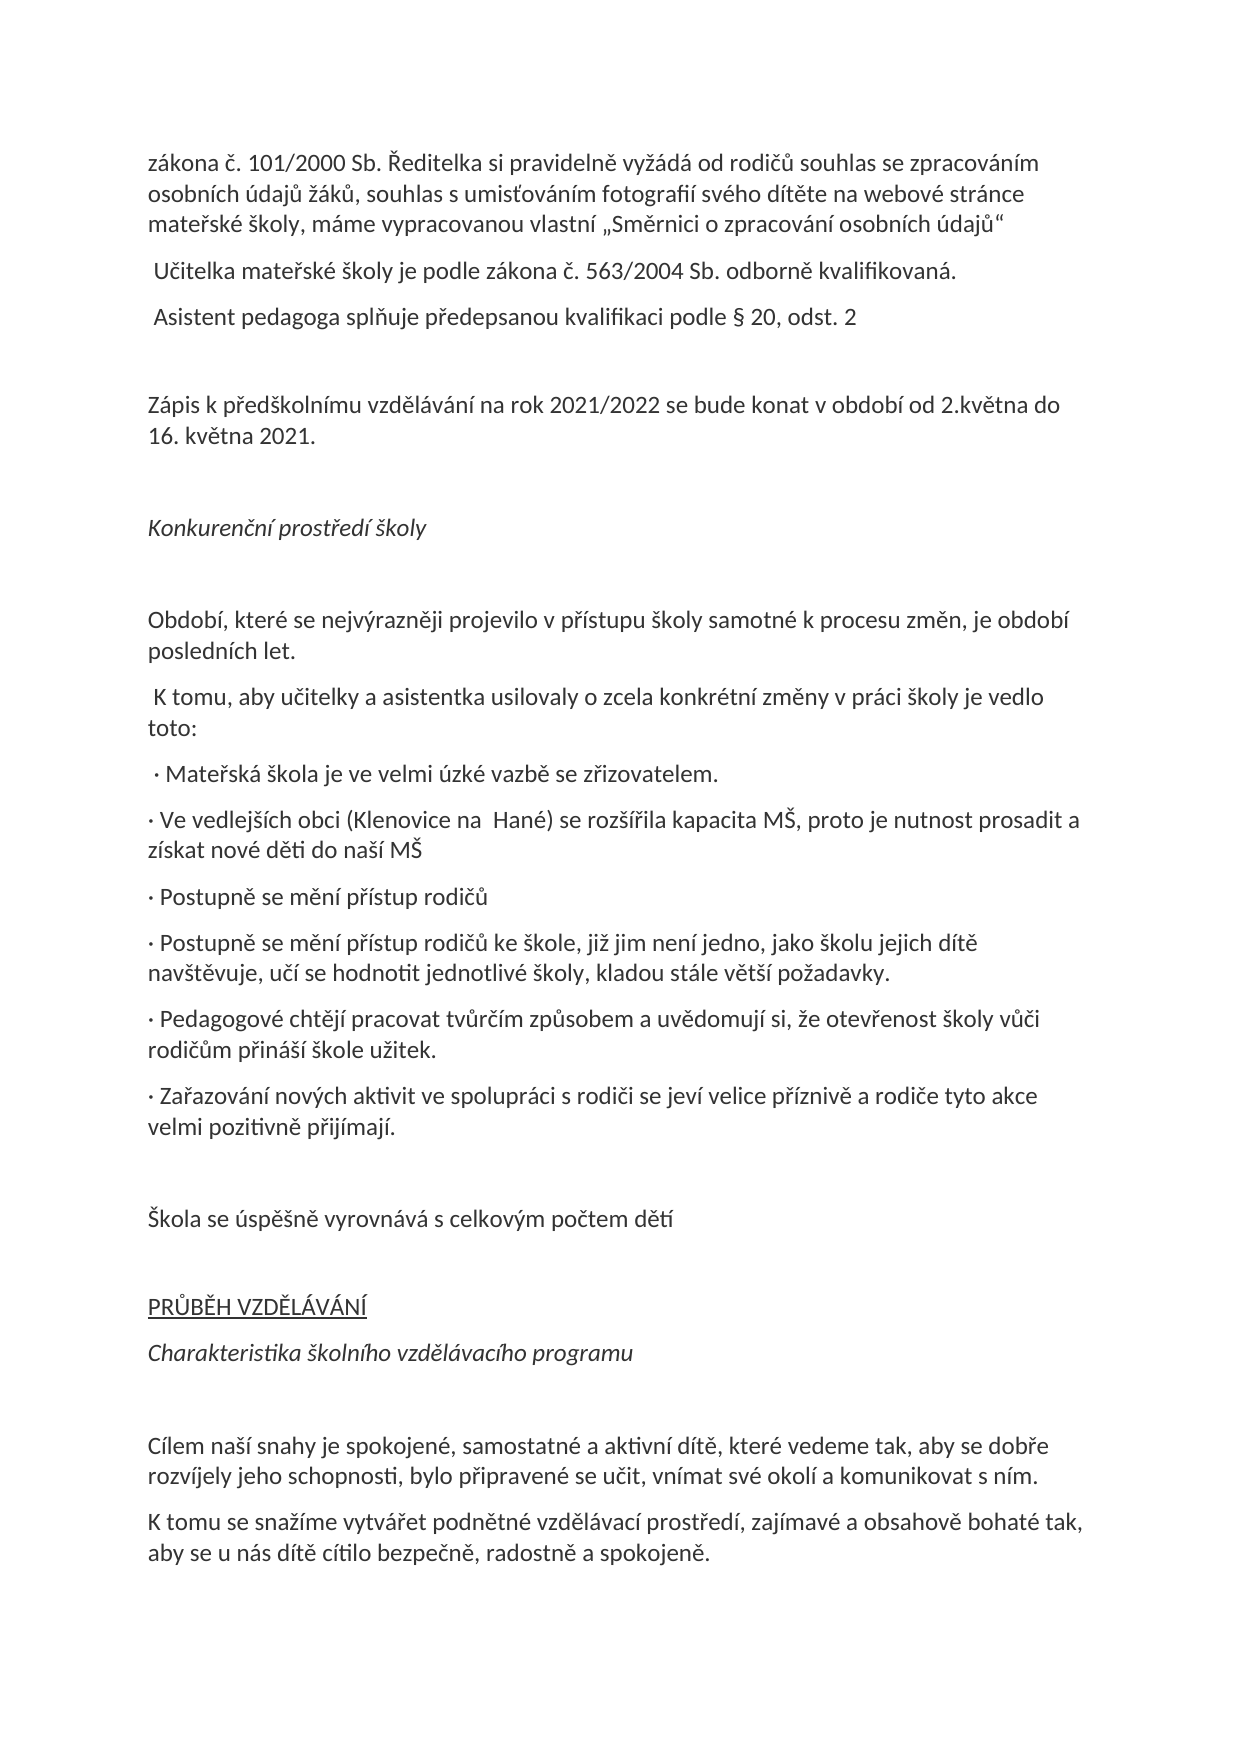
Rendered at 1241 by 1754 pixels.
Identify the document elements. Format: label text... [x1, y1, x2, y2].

text Zápis k předškolnímu vzdělávání na rok 2021/2022 se bude konat v období od 2.května do 16. května 2021. [148, 389, 1093, 450]
text K tomu, aby učitelky a asistentka usilovaly o zcela konkrétní změny v práci školy je vedlo toto: [148, 681, 1093, 742]
text Charakteristika školního vzdělávacího programu [148, 1337, 1093, 1368]
text · Postupně se mění přístup rodičů [148, 881, 1093, 911]
text Konkurenční prostředí školy [148, 512, 1093, 543]
text · Ve vedlejších obci (Klenovice na Hané) se rozšířila kapacita MŠ, proto je nutnost prosadit a získat nové děti do naší MŠ [148, 804, 1093, 865]
text · Zařazování nových aktivit ve spolupráci s rodiči se jeví velice příznivě a rodiče tyto akce velmi pozitivně přijímají. [148, 1080, 1093, 1141]
text zákona č. 101/2000 Sb. Ředitelka si pravidelně vyžádá od rodičů souhlas se zpracováním osobních údajů žáků, souhlas s umisťováním fotografií svého dítěte na webové stránce mateřské školy, máme vypracovanou vlastní „Směrnici o zpracování osobních údajů“ [148, 148, 1093, 239]
text Škola se úspěšně vyrovnává s celkovým počtem dětí [148, 1203, 1093, 1233]
text Období, které se nejvýrazněji projevilo v přístupu školy samotné k procesu změn, je období posledních let. [148, 604, 1093, 666]
text PRŮBĚH VZDĚLÁVÁNÍ [148, 1291, 1093, 1322]
text · Postupně se mění přístup rodičů ke škole, již jim není jedno, jako školu jejich dítě navštěvuje, učí se hodnotit jednotlivé školy, kladou stále větší požadavky. [148, 927, 1093, 988]
text K tomu se snažíme vytvářet podnětné vzdělávací prostředí, zajímavé a obsahově bohaté tak, aby se u nás dítě cítilo bezpečně, radostně a spokojeně. [148, 1506, 1093, 1567]
text Učitelka mateřské školy je podle zákona č. 563/2004 Sb. odborně kvalifikovaná. [148, 255, 1093, 285]
text · Mateřská škola je ve velmi úzké vazbě se zřizovatelem. [148, 758, 1093, 788]
text · Pedagogové chtějí pracovat tvůrčím způsobem a uvědomují si, že otevřenost školy vůči rodičům přináší škole užitek. [148, 1003, 1093, 1064]
text Asistent pedagoga splňuje předepsanou kvalifikaci podle § 20, odst. 2 [148, 301, 1093, 331]
text Cílem naší snahy je spokojené, samostatné a aktivní dítě, které vedeme tak, aby se dobře rozvíjely jeho schopnosti, bylo připravené se učit, vnímat své okolí a komunikovat s ním. [148, 1430, 1093, 1491]
